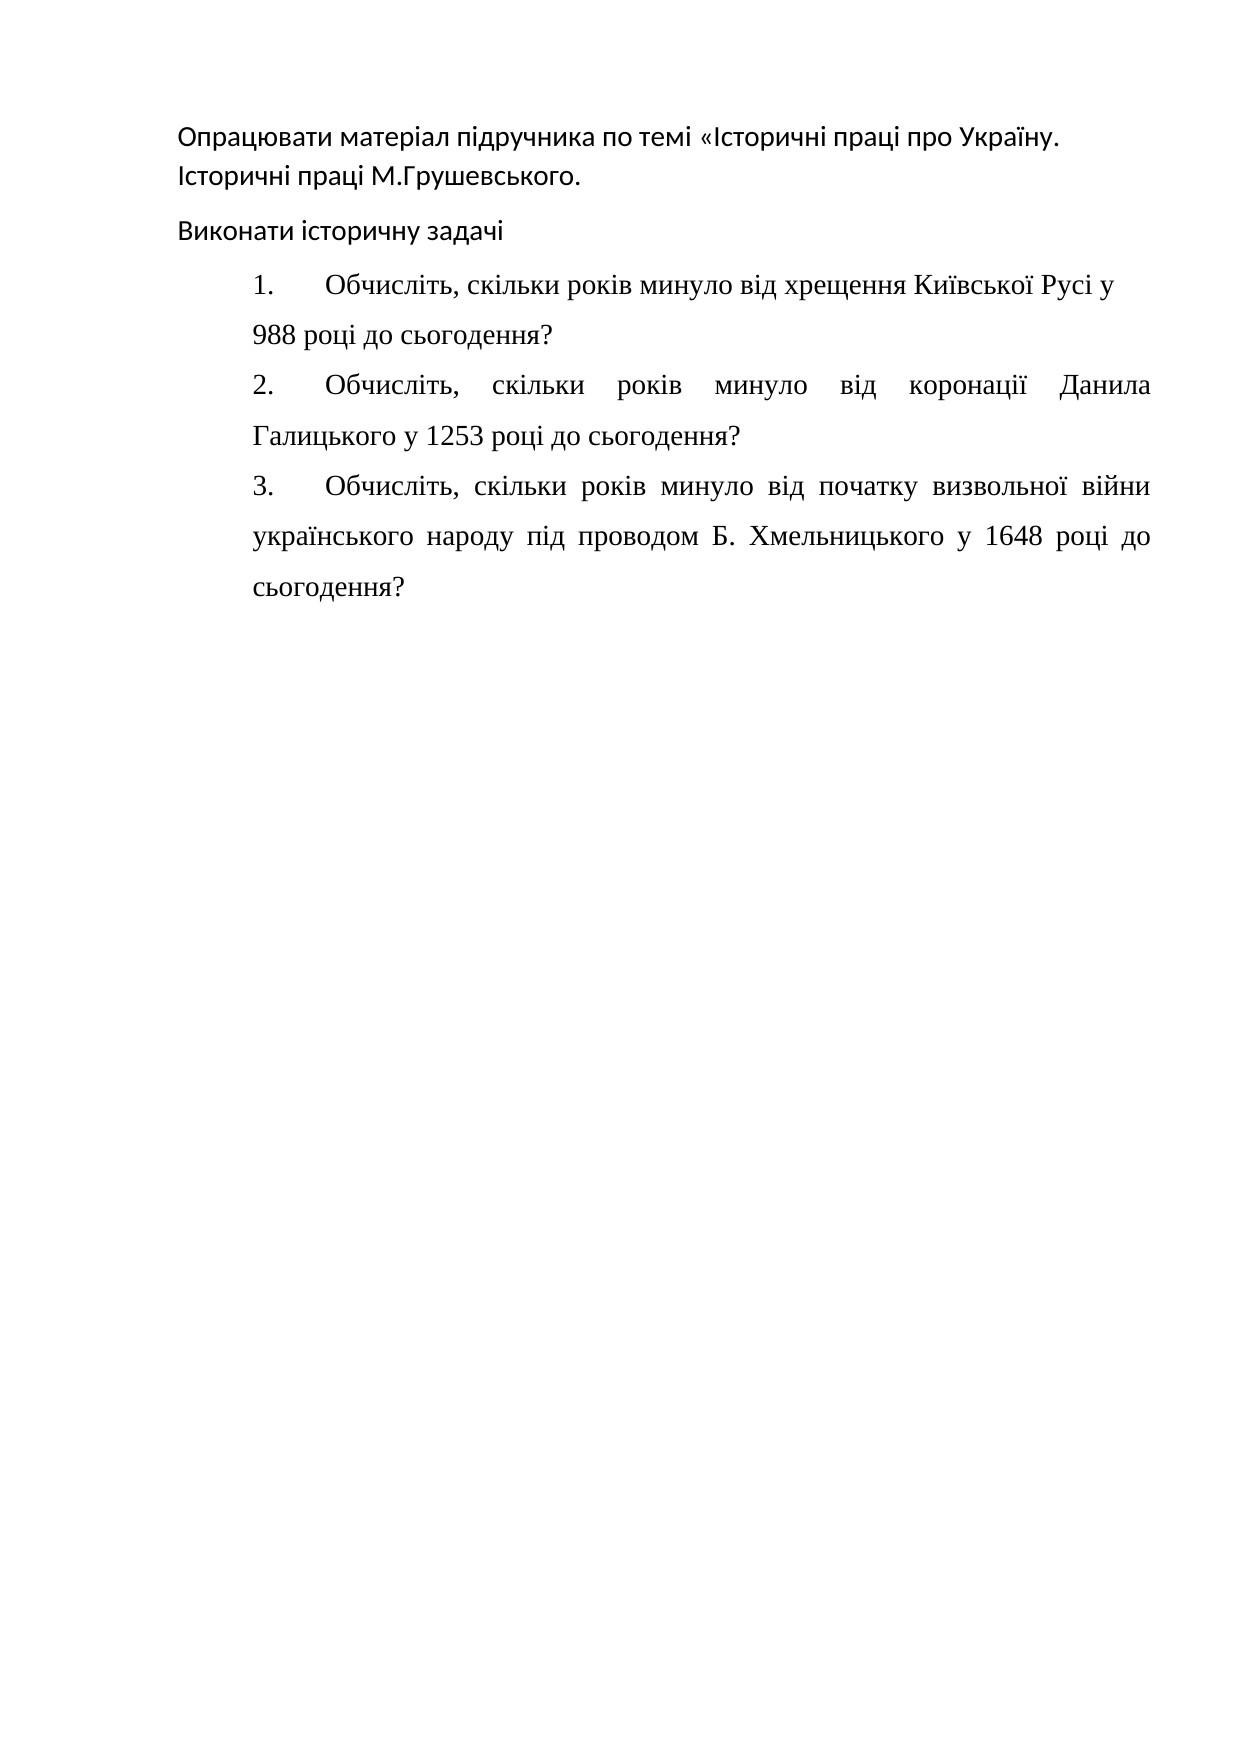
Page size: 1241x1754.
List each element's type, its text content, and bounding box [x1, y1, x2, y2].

list 2. Обчисліть, скільки років минуло від коронації Данила Галицького у 1253 році до сьогодення? [252, 367, 1152, 451]
text Виконати історичну задачі [177, 212, 1152, 247]
list 1. Обчисліть, скільки років минуло від хрещення Київської Русі у 988 році до сьогодення? [252, 267, 1152, 351]
list 3. Обчисліть, скільки років минуло від початку визвольної війни українського народу під проводом Б. Хмельницького у 1648 році до сьогодення? [252, 468, 1152, 602]
text Опрацювати матеріал підручника по темі «Історичні праці про Україну. Історичні праці М.Грушевського. [177, 118, 1152, 192]
